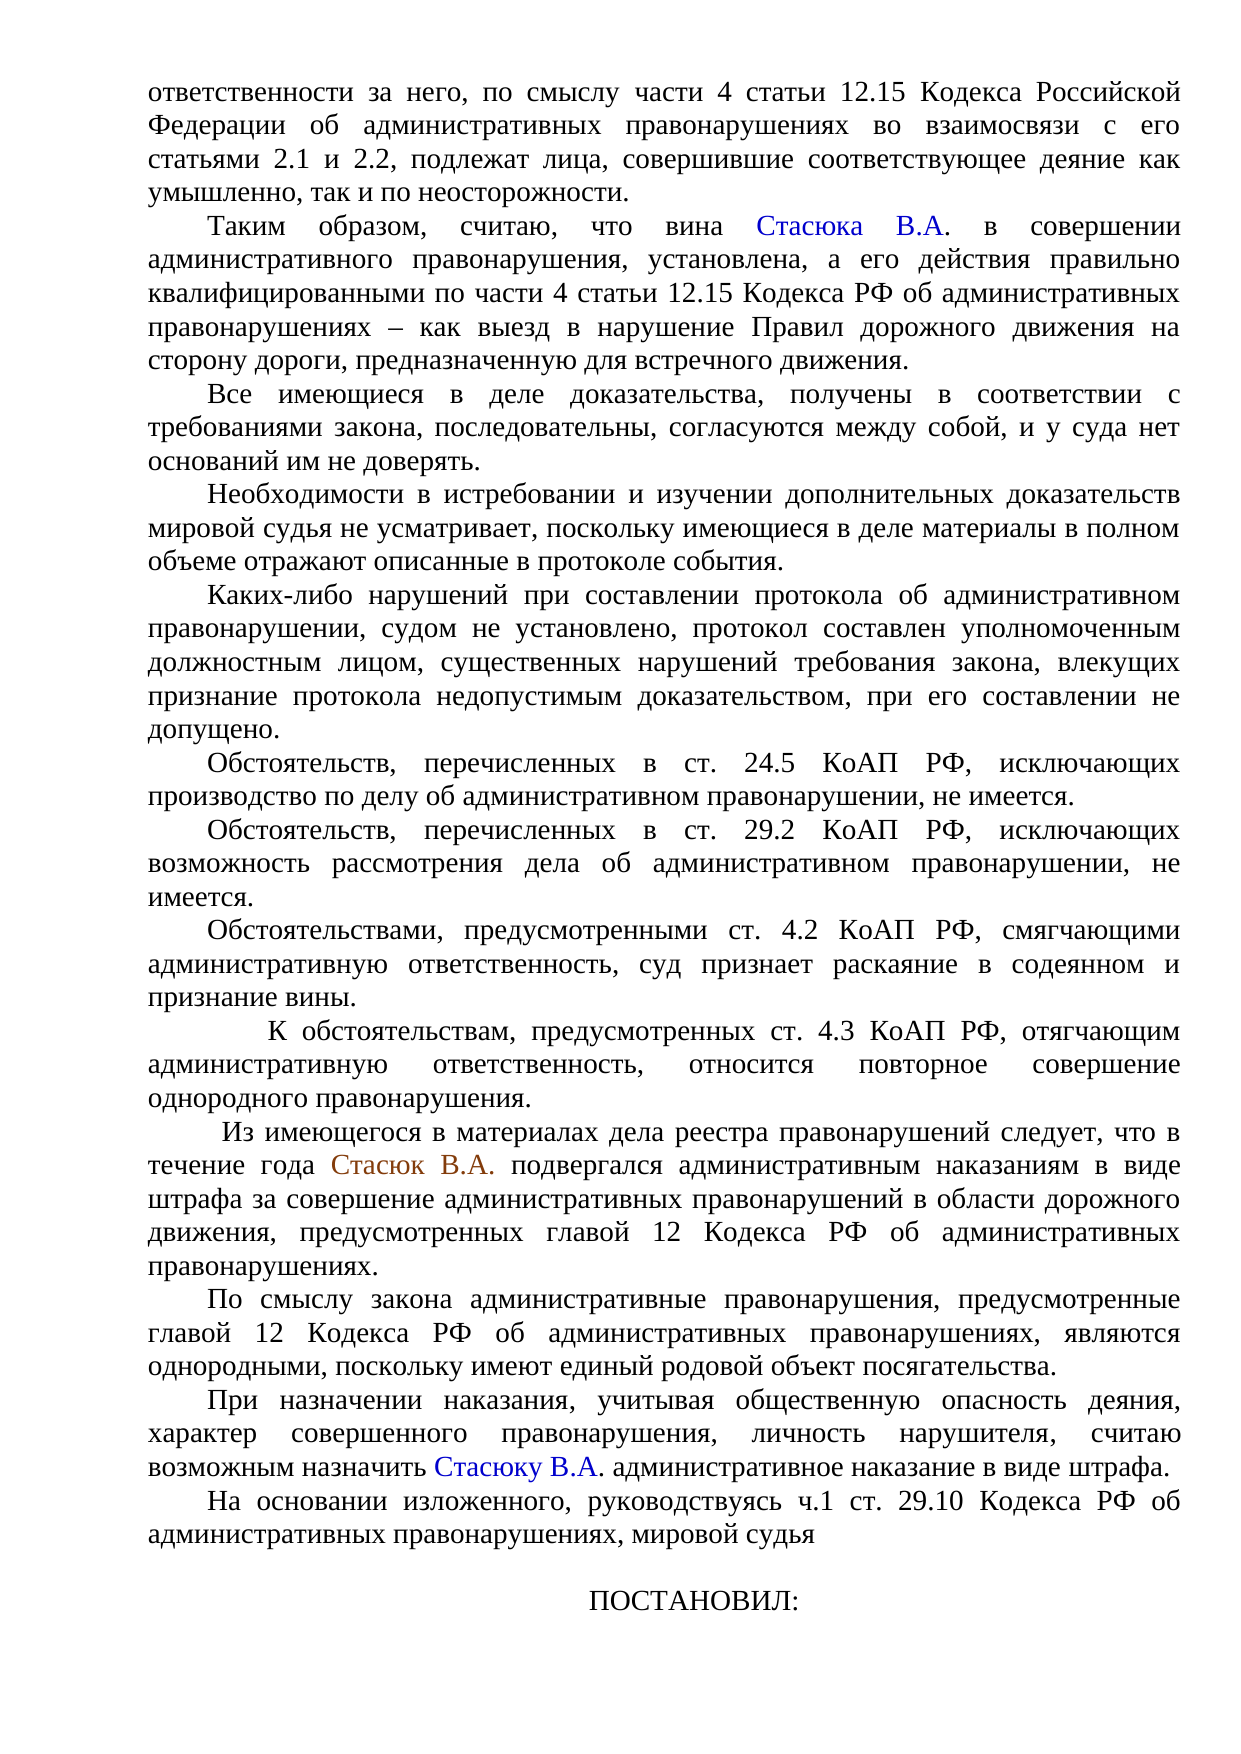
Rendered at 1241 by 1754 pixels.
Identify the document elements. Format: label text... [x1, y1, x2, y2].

text Таким образом, считаю, что вина Стасюка В.А. в совершении административного правонарушения, установлена, а его действия правильно квалифицированными по части 4 статьи 12.15 Кодекса РФ об административных правонарушениях – как выезд в нарушение Правил дорожного движения на сторону дороги, предназначенную для встречного движения. [148, 208, 1181, 376]
text Необходимости в истребовании и изучении дополнительных доказательств мировой судья не усматривает, поскольку имеющиеся в деле материалы в полном объеме отражают описанные в протоколе события. [148, 476, 1181, 577]
text Каких-либо нарушений при составлении протокола об административном правонарушении, судом не установлено, протокол составлен уполномоченным должностным лицом, существенных нарушений требования закона, влекущих признание протокола недопустимым доказательством, при его составлении не допущено. [148, 577, 1181, 745]
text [148, 74, 1181, 208]
text Обстоятельствами, предусмотренными ст. 4.2 КоАП РФ, смягчающими административную ответственность, суд признает раскаяние в содеянном и признание вины. [148, 912, 1181, 1013]
text При назначении наказания, учитывая общественную опасность деяния, характер совершенного правонарушения, личность нарушителя, считаю возможным назначить Стасюку В.А. административное наказание в виде штрафа. [148, 1382, 1181, 1483]
text К обстоятельствам, предусмотренных ст. 4.3 КоАП РФ, отягчающим административную ответственность, относится повторное совершение однородного правонарушения. [148, 1013, 1181, 1114]
text Обстоятельств, перечисленных в ст. 29.2 КоАП РФ, исключающих возможность рассмотрения дела об административном правонарушении, не имеется. [148, 812, 1181, 912]
text Все имеющиеся в деле доказательства, получены в соответствии с требованиями закона, последовательны, согласуются между собой, и у суда нет оснований им не доверять. [148, 376, 1181, 476]
text Из имеющегося в материалах дела реестра правонарушений следует, что в течение года Стасюк В.А. подвергался административным наказаниям в виде штрафа за совершение административных правонарушений в области дорожного движения, предусмотренных главой 12 Кодекса РФ об административных правонарушениях. [148, 1114, 1181, 1281]
text ПОСТАНОВИЛ: [148, 1583, 1181, 1617]
text Обстоятельств, перечисленных в ст. 24.5 КоАП РФ, исключающих производство по делу об административном правонарушении, не имеется. [148, 745, 1181, 812]
text На основании изложенного, руководствуясь ч.1 ст. 29.10 Кодекса РФ об административных правонарушениях, мировой судья [148, 1483, 1181, 1550]
text По смыслу закона административные правонарушения, предусмотренные главой 12 Кодекса РФ об административных правонарушениях, являются однородными, поскольку имеют единый родовой объект посягательства. [148, 1281, 1181, 1382]
